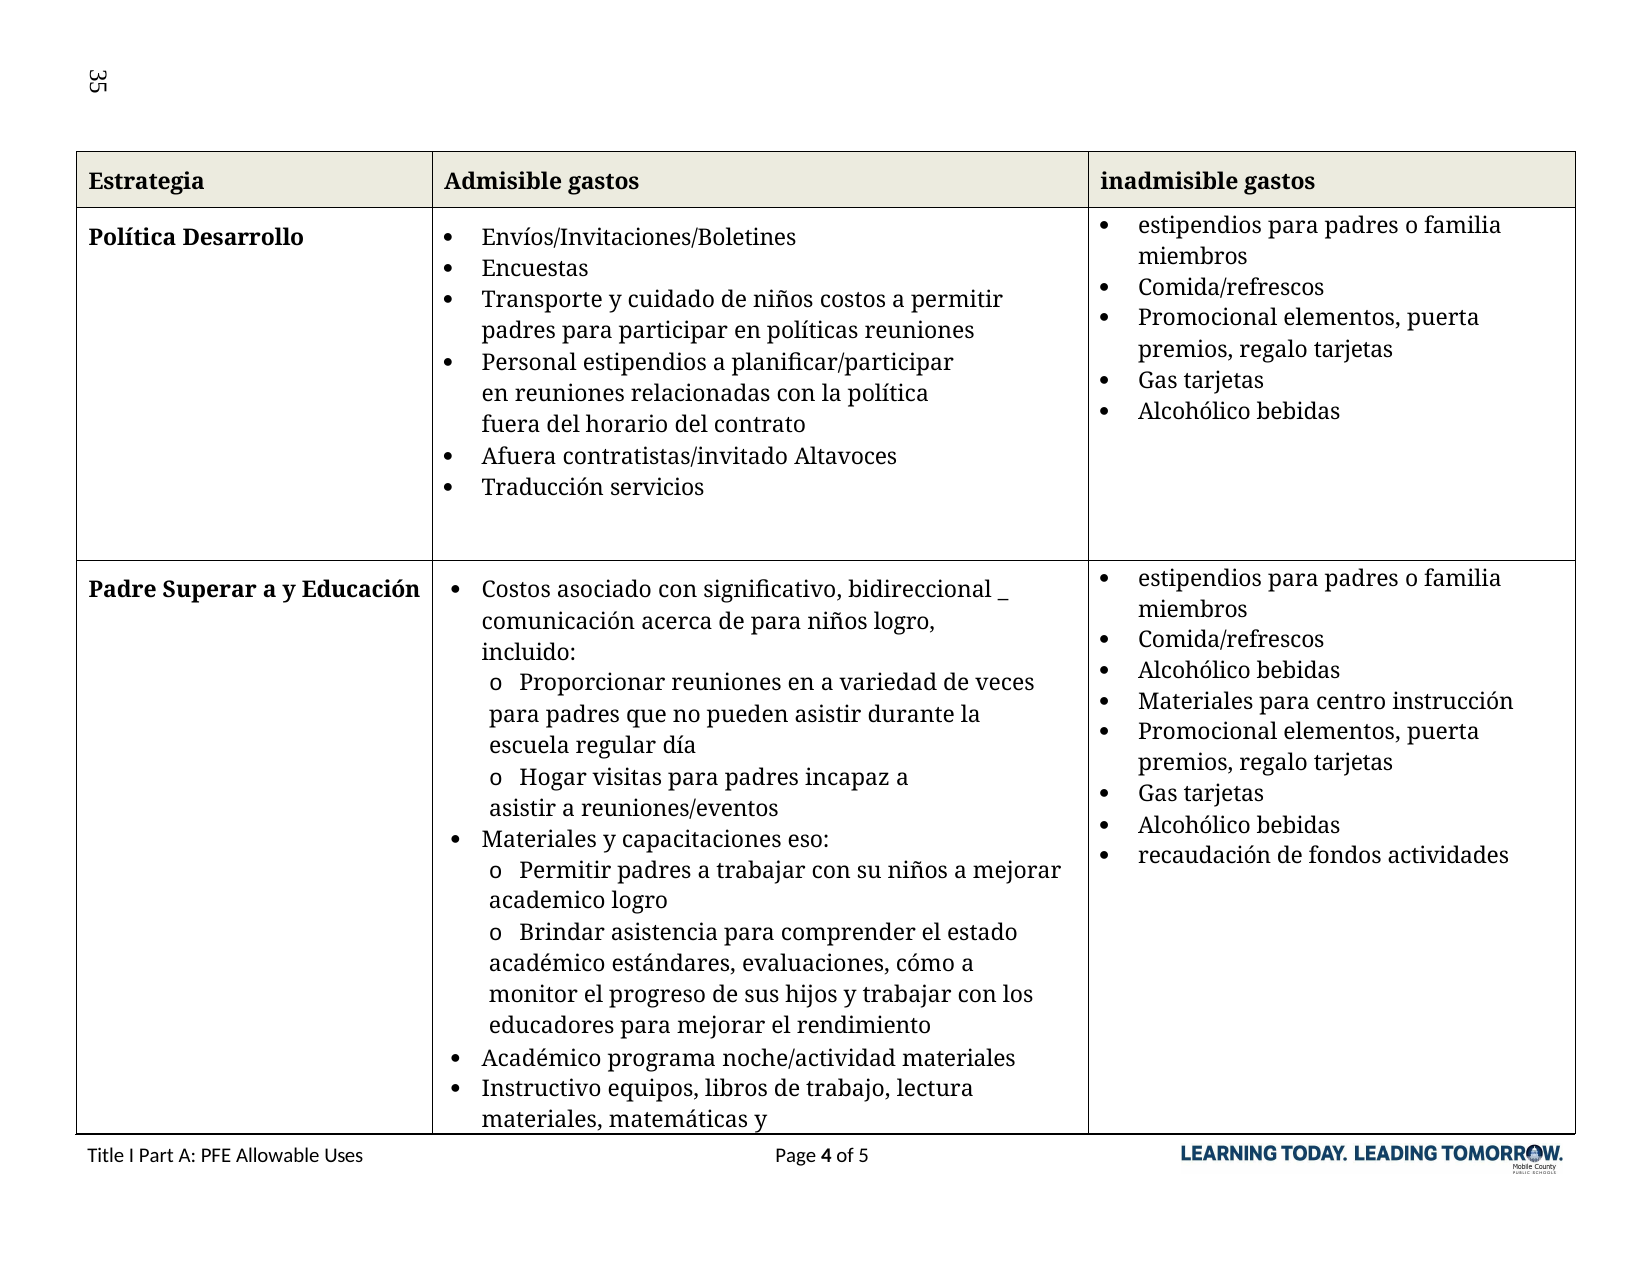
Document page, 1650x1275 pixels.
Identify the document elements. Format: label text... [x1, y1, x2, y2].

table_header Estrategia [77, 152, 432, 207]
table_cell Política Desarrollo [77, 208, 432, 559]
table_cell estipendios para padres o familia miembros Comida/refrescos Promocional elementos, puerta premios, regalo tarjetas Gas tarjetas Alcohólico bebidas [1089, 208, 1575, 559]
table_cell Envíos/Invitaciones/Boletines Encuestas Transporte y cuidado de niños costos a permitir padres para participar en políticas reuniones Personal estipendios a planificar/participar en reuniones relacionadas con la política fuera del horario del contrato Afuera contratistas/invitado Altavoces Traducción servicios [433, 208, 1088, 559]
picture [1180, 1143, 1563, 1174]
table_header Admisible gastos [433, 152, 1088, 207]
table_header inadmisible gastos [1089, 152, 1575, 207]
table_cell Padre Superar a y Educación [77, 561, 432, 1133]
